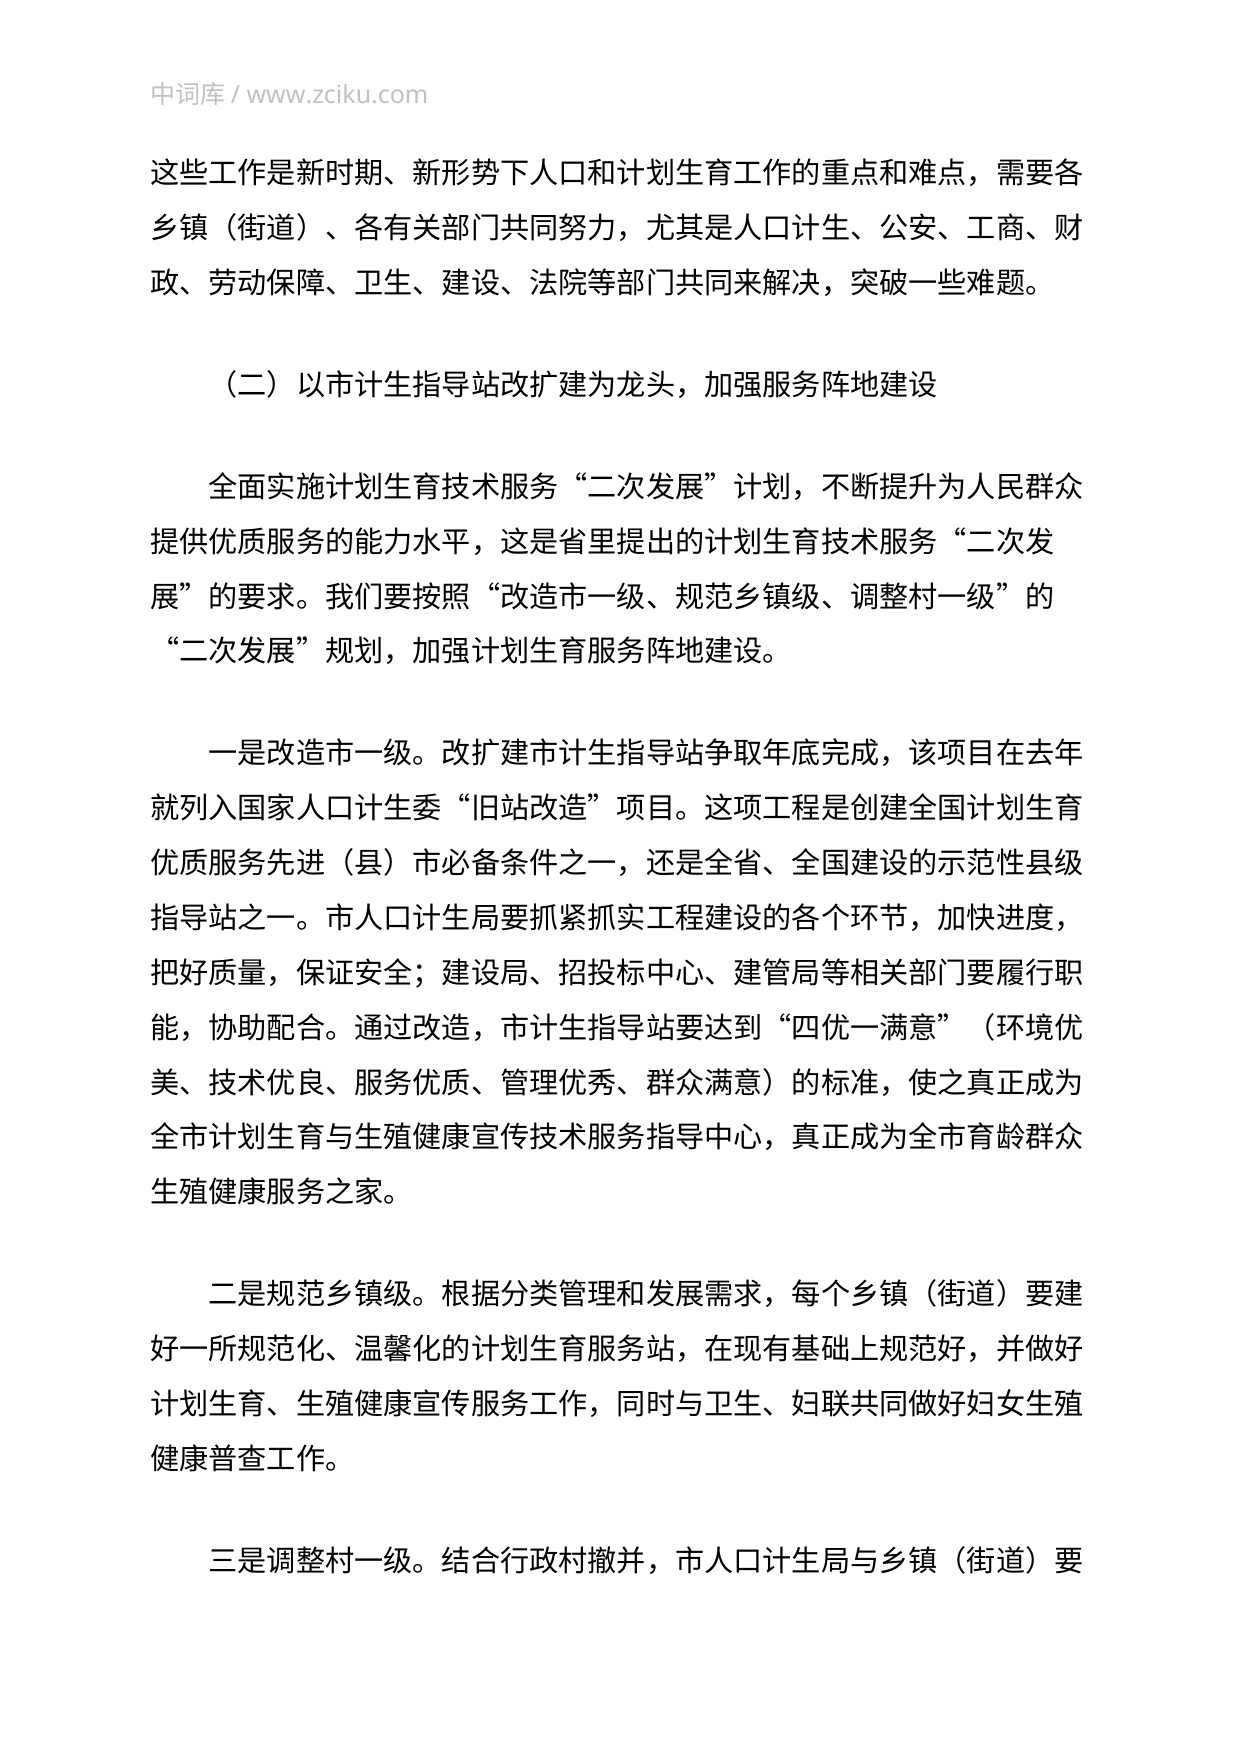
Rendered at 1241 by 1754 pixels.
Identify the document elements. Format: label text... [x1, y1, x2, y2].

text （二）以市计生指导站改扩建为龙头，加强服务阵地建设 [150, 362, 1090, 404]
text 二是规范乡镇级。根据分类管理和发展需求，每个乡镇（街道）要建好一所规范化、温馨化的计划生育服务站，在现有基础上规范好，并做好计划生育、生殖健康宣传服务工作，同时与卫生、妇联共同做好妇女生殖健康普查工作。 [150, 1271, 1090, 1478]
text 全面实施计划生育技术服务“二次发展”计划，不断提升为人民群众提供优质服务的能力水平，这是省里提出的计划生育技术服务“二次发展”的要求。我们要按照“改造市一级、规范乡镇级、调整村一级”的“二次发展”规划，加强计划生育服务阵地建设。 [150, 463, 1090, 670]
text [150, 1537, 1090, 1579]
text 一是改造市一级。改扩建市计生指导站争取年底完成，该项目在去年就列入国家人口计生委“旧站改造”项目。这项工程是创建全国计划生育优质服务先进（县）市必备条件之一，还是全省、全国建设的示范性县级指导站之一。市人口计生局要抓紧抓实工程建设的各个环节，加快进度，把好质量，保证安全；建设局、招投标中心、建管局等相关部门要履行职能，协助配合。通过改造，市计生指导站要达到“四优一满意”（环境优美、技术优良、服务优质、管理优秀、群众满意）的标准，使之真正成为全市计划生育与生殖健康宣传技术服务指导中心，真正成为全市育龄群众生殖健康服务之家。 [150, 730, 1090, 1211]
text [150, 150, 1090, 302]
